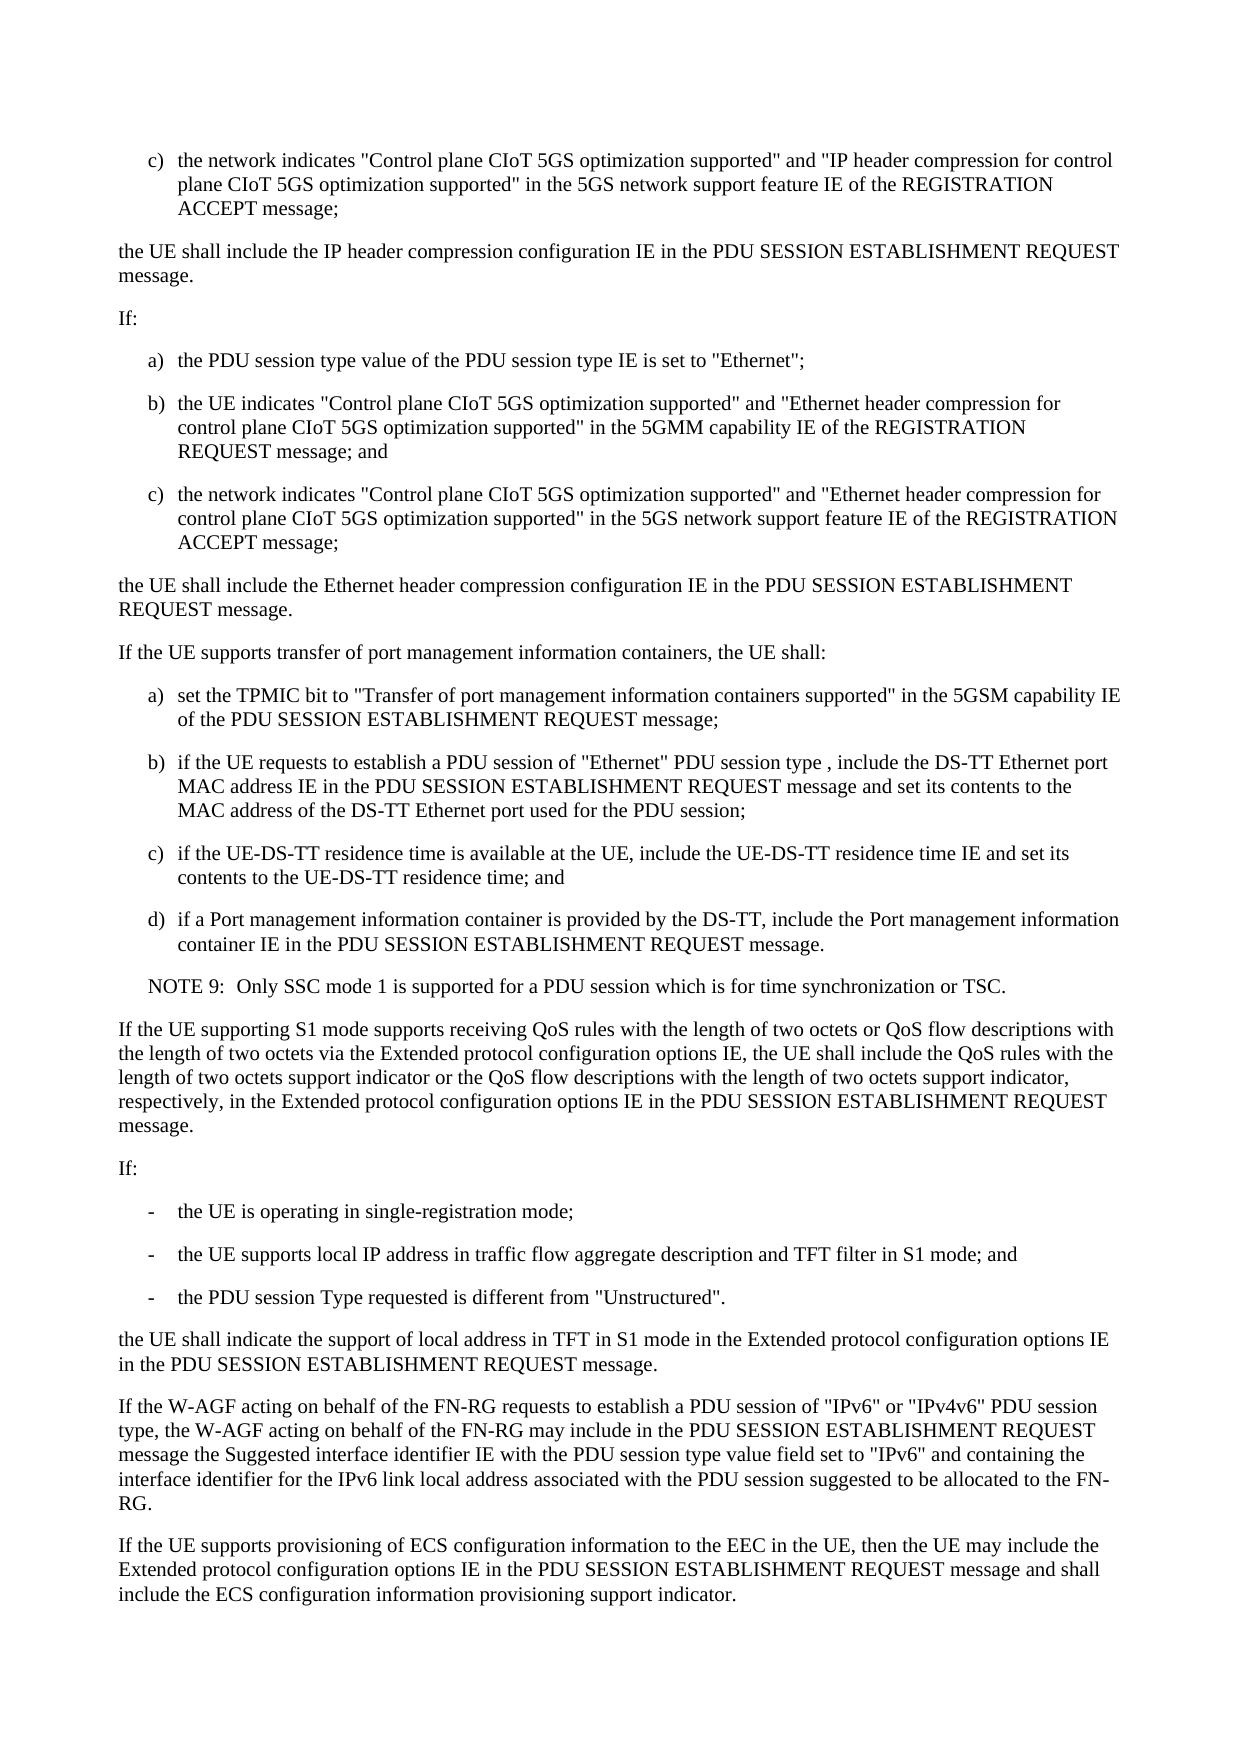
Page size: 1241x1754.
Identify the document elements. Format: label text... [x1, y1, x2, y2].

text - the PDU session Type requested is different from "Unstructured". [148, 1284, 1122, 1309]
text - the UE is operating in single-registration mode; [148, 1199, 1122, 1223]
text - the UE supports local IP address in traffic flow aggregate description and TFT filter in S1 mode; and [148, 1242, 1122, 1266]
text If the UE supports transfer of port management information containers, the UE shall: [118, 640, 1122, 664]
text If the UE supporting S1 mode supports receiving QoS rules with the length of two octets or QoS flow descriptions with the length of two octets via the Extended protocol configuration options IE, the UE shall include the QoS rules with the length of two octets support indicator or the QoS flow descriptions with the length of two octets support indicator, respectively, in the Extended protocol configuration options IE in the PDU SESSION ESTABLISHMENT REQUEST message. [118, 1017, 1122, 1137]
text the UE shall include the Ethernet header compression configuration IE in the PDU SESSION ESTABLISHMENT REQUEST message. [118, 573, 1122, 621]
text c) the network indicates "Control plane CIoT 5GS optimization supported" and "Ethernet header compression for control plane CIoT 5GS optimization supported" in the 5GS network support feature IE of the REGISTRATION ACCEPT message; [148, 482, 1122, 554]
text c) the network indicates "Control plane CIoT 5GS optimization supported" and "IP header compression for control plane CIoT 5GS optimization supported" in the 5GS network support feature IE of the REGISTRATION ACCEPT message; [148, 148, 1122, 220]
text d) if a Port management information container is provided by the DS-TT, include the Port management information container IE in the PDU SESSION ESTABLISHMENT REQUEST message. [148, 907, 1122, 956]
text If: [118, 306, 1122, 329]
text the UE shall include the IP header compression configuration IE in the PDU SESSION ESTABLISHMENT REQUEST message. [118, 239, 1122, 287]
text If: [118, 1156, 1122, 1180]
text a) set the TPMIC bit to "Transfer of port management information containers supported" in the 5GSM capability IE of the PDU SESSION ESTABLISHMENT REQUEST message; [148, 683, 1122, 731]
text the UE shall indicate the support of local address in TFT in S1 mode in the Extended protocol configuration options IE in the PDU SESSION ESTABLISHMENT REQUEST message. [118, 1327, 1122, 1376]
text c) if the UE-DS-TT residence time is available at the UE, include the UE-DS-TT residence time IE and set its contents to the UE-DS-TT residence time; and [148, 841, 1122, 889]
text If the UE supports provisioning of ECS configuration information to the EEC in the UE, then the UE may include the Extended protocol configuration options IE in the PDU SESSION ESTABLISHMENT REQUEST message and shall include the ECS configuration information provisioning support indicator. [118, 1533, 1122, 1606]
text b) the UE indicates "Control plane CIoT 5GS optimization supported" and "Ethernet header compression for control plane CIoT 5GS optimization supported" in the 5GMM capability IE of the REGISTRATION REQUEST message; and [148, 391, 1122, 463]
text b) if the UE requests to establish a PDU session of "Ethernet" PDU session type , include the DS-TT Ethernet port MAC address IE in the PDU SESSION ESTABLISHMENT REQUEST message and set its contents to the MAC address of the DS-TT Ethernet port used for the PDU session; [148, 749, 1122, 822]
text If the W-AGF acting on behalf of the FN-RG requests to establish a PDU session of "IPv6" or "IPv4v6" PDU session type, the W-AGF acting on behalf of the FN-RG may include in the PDU SESSION ESTABLISHMENT REQUEST message the Suggested interface identifier IE with the PDU session type value field set to "IPv6" and containing the interface identifier for the IPv6 link local address associated with the PDU session suggested to be allocated to the FN-RG. [118, 1394, 1122, 1514]
text a) the PDU session type value of the PDU session type IE is set to "Ethernet"; [148, 348, 1122, 372]
text NOTE 9: Only SSC mode 1 is supported for a PDU session which is for time synchronization or TSC. [148, 974, 1122, 998]
